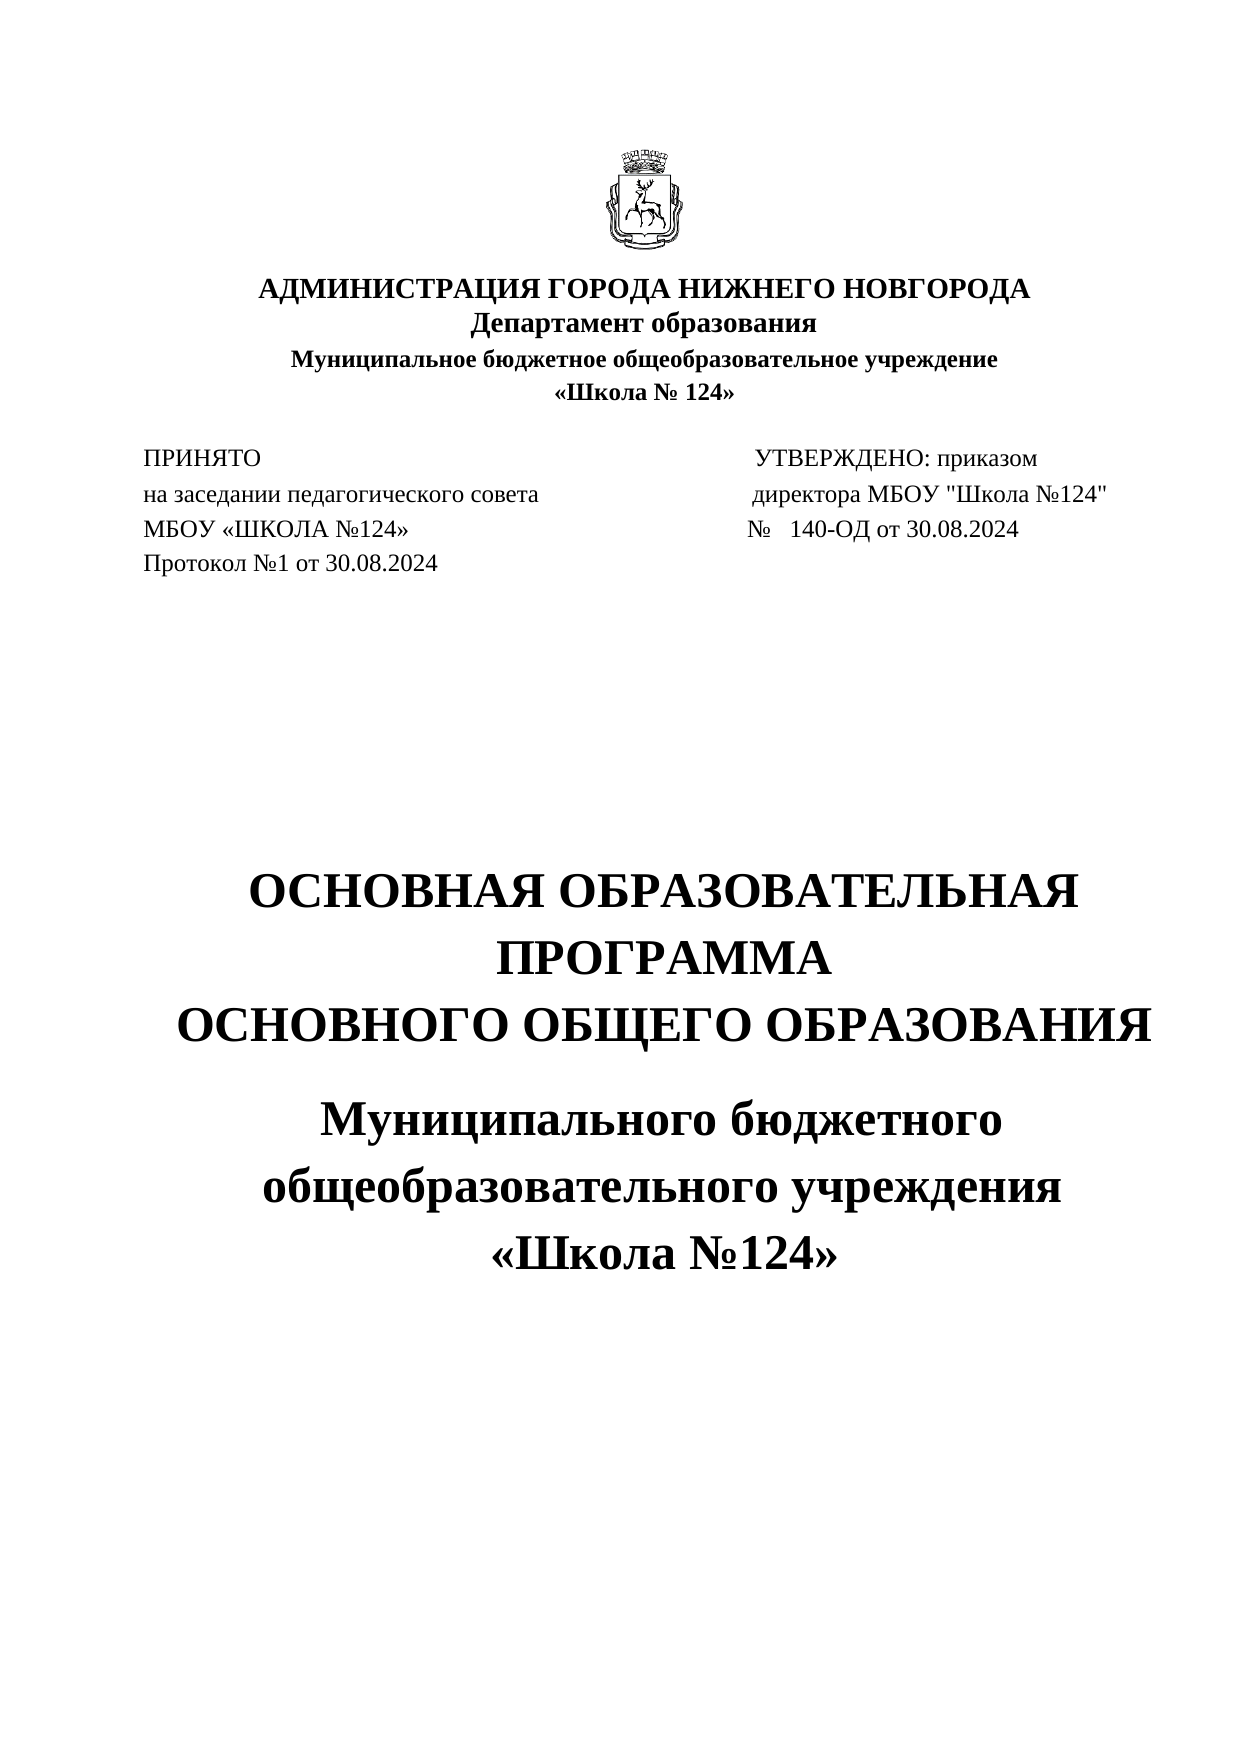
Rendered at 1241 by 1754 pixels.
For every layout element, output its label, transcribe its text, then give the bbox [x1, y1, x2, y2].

text АДМИНИСТРАЦИЯ ГОРОДА НИЖНЕГО НОВГОРОДА [86, 272, 1203, 305]
text Муниципального бюджетного общеобразовательного учреждения [262, 1088, 1180, 1213]
picture [606, 149, 683, 250]
subtitle ОСНОВНОГО ОБЩЕГО ОБРАЗОВАНИЯ [144, 995, 1184, 1052]
subtitle Муниципальное бюджетное общеобразовательное учреждение [86, 344, 1203, 373]
text МБОУ «ШКОЛА №124» № 140-ОД от 30.08.2024 [143, 514, 1203, 543]
text ПРОГРАММА [375, 928, 1180, 985]
text Департамент образования [84, 305, 1203, 339]
text ПРИНЯТО УТВЕРЖДЕНО: приказом [143, 443, 1203, 472]
text ОСНОВНАЯ ОБРАЗОВАТЕЛЬНАЯ [144, 861, 1184, 918]
text Протокол №1 от 30.08.2024 [143, 548, 1203, 576]
subtitle «Школа № 124» [86, 377, 1203, 406]
text «Школа №124» [144, 1223, 1184, 1280]
text на заседании педагогического совета директора МБОУ "Школа №124" [143, 479, 1203, 507]
